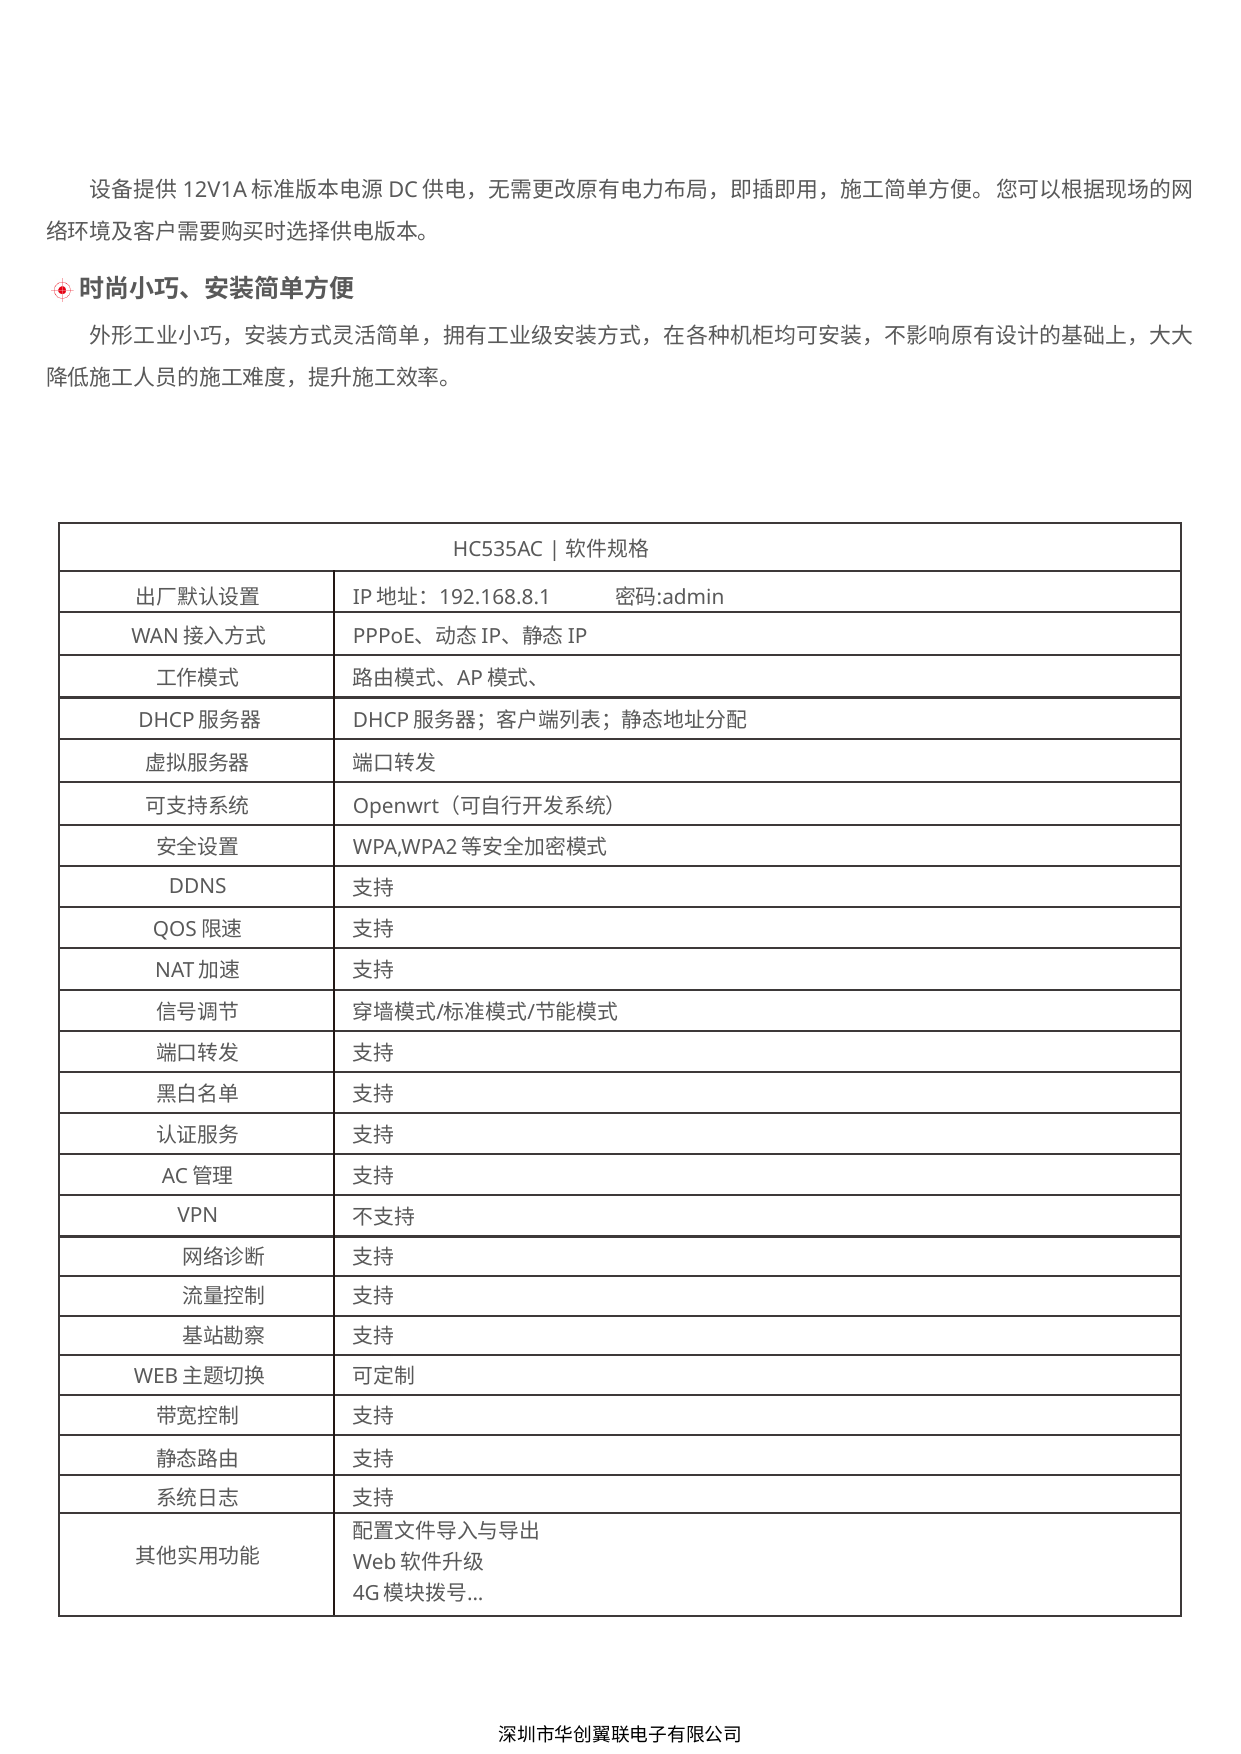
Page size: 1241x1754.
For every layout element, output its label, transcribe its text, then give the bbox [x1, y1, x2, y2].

table_cell 认证服务 [60, 1114, 333, 1153]
table_cell DHCP服务器 [60, 699, 333, 738]
table_cell Openwrt（可自行开发系统） [335, 783, 1180, 824]
table_cell DDNS [60, 867, 333, 906]
table_cell 静态路由 [60, 1436, 333, 1473]
table_cell VPN [60, 1196, 333, 1235]
table_cell AC管理 [60, 1155, 333, 1194]
table_cell 支持 [335, 1155, 1180, 1194]
table_cell 支持 [335, 1396, 1180, 1434]
table_cell 出厂默认设置 [60, 572, 333, 611]
table_cell 虚拟服务器 [60, 740, 333, 781]
table_cell 不支持 [335, 1196, 1180, 1235]
table_cell QOS限速 [60, 908, 333, 947]
table_cell 信号调节 [60, 991, 333, 1029]
table_cell 流量控制 [60, 1277, 333, 1314]
table_cell 可定制 [335, 1356, 1180, 1394]
table_cell 支持 [335, 1277, 1180, 1314]
table_cell 配置文件导入与导出Web软件升级 4G模块拨号... [335, 1514, 1180, 1615]
table_cell IP地址：192.168.8.1 密码:admin [335, 572, 1180, 611]
table_cell 基站勘察 [60, 1317, 333, 1354]
table_cell DHCP服务器；客户端列表；静态地址分配 [335, 699, 1180, 738]
text 时尚小巧、安装简单方便 [46, 248, 1194, 310]
table_cell 其他实用功能 [60, 1514, 333, 1615]
table_cell 端口转发 [60, 1032, 333, 1071]
table_cell WPA,WPA2等安全加密模式 [335, 826, 1180, 864]
table_cell 路由模式、AP模式、 [335, 656, 1180, 696]
table_cell 系统日志 [60, 1476, 333, 1512]
table_cell 穿墙模式/标准模式/节能模式 [335, 991, 1180, 1029]
table_cell 支持 [335, 867, 1180, 906]
text 外形工业小巧，安装方式灵活简单，拥有工业级安装方式，在各种机柜均可安装，不影响原有设计的基础上，大大降低施工人员的施工难度，提升施工效率。 [46, 310, 1194, 394]
table_cell 支持 [335, 1436, 1180, 1473]
table_cell NAT加速 [60, 949, 333, 988]
table_cell 端口转发 [335, 740, 1180, 781]
table_header HC535AC | 软件规格 [60, 524, 1180, 570]
table_cell 可支持系统 [60, 783, 333, 824]
table_cell 支持 [335, 1032, 1180, 1071]
text 设备提供12V1A标准版本电源DC供电，无需更改原有电力布局，即插即用，施工简单方便。您可以根据现场的网络环境及客户需要购买时选择供电版本。 [46, 164, 1194, 248]
table_cell 支持 [335, 1317, 1180, 1354]
table_cell PPPoE、动态IP、静态IP [335, 613, 1180, 654]
table_cell 网络诊断 [60, 1238, 333, 1275]
table_cell 带宽控制 [60, 1396, 333, 1434]
table_cell 支持 [335, 1073, 1180, 1112]
table_cell 支持 [335, 1476, 1180, 1512]
table_cell 支持 [335, 908, 1180, 947]
table_cell 黑白名单 [60, 1073, 333, 1112]
table_cell 支持 [335, 949, 1180, 988]
table_cell 支持 [335, 1114, 1180, 1153]
table_cell 工作模式 [60, 656, 333, 696]
table_cell WAN接入方式 [60, 613, 333, 654]
table_cell 安全设置 [60, 826, 333, 864]
picture [51, 278, 74, 302]
table_cell 支持 [335, 1238, 1180, 1275]
table_cell WEB主题切换 [60, 1356, 333, 1394]
